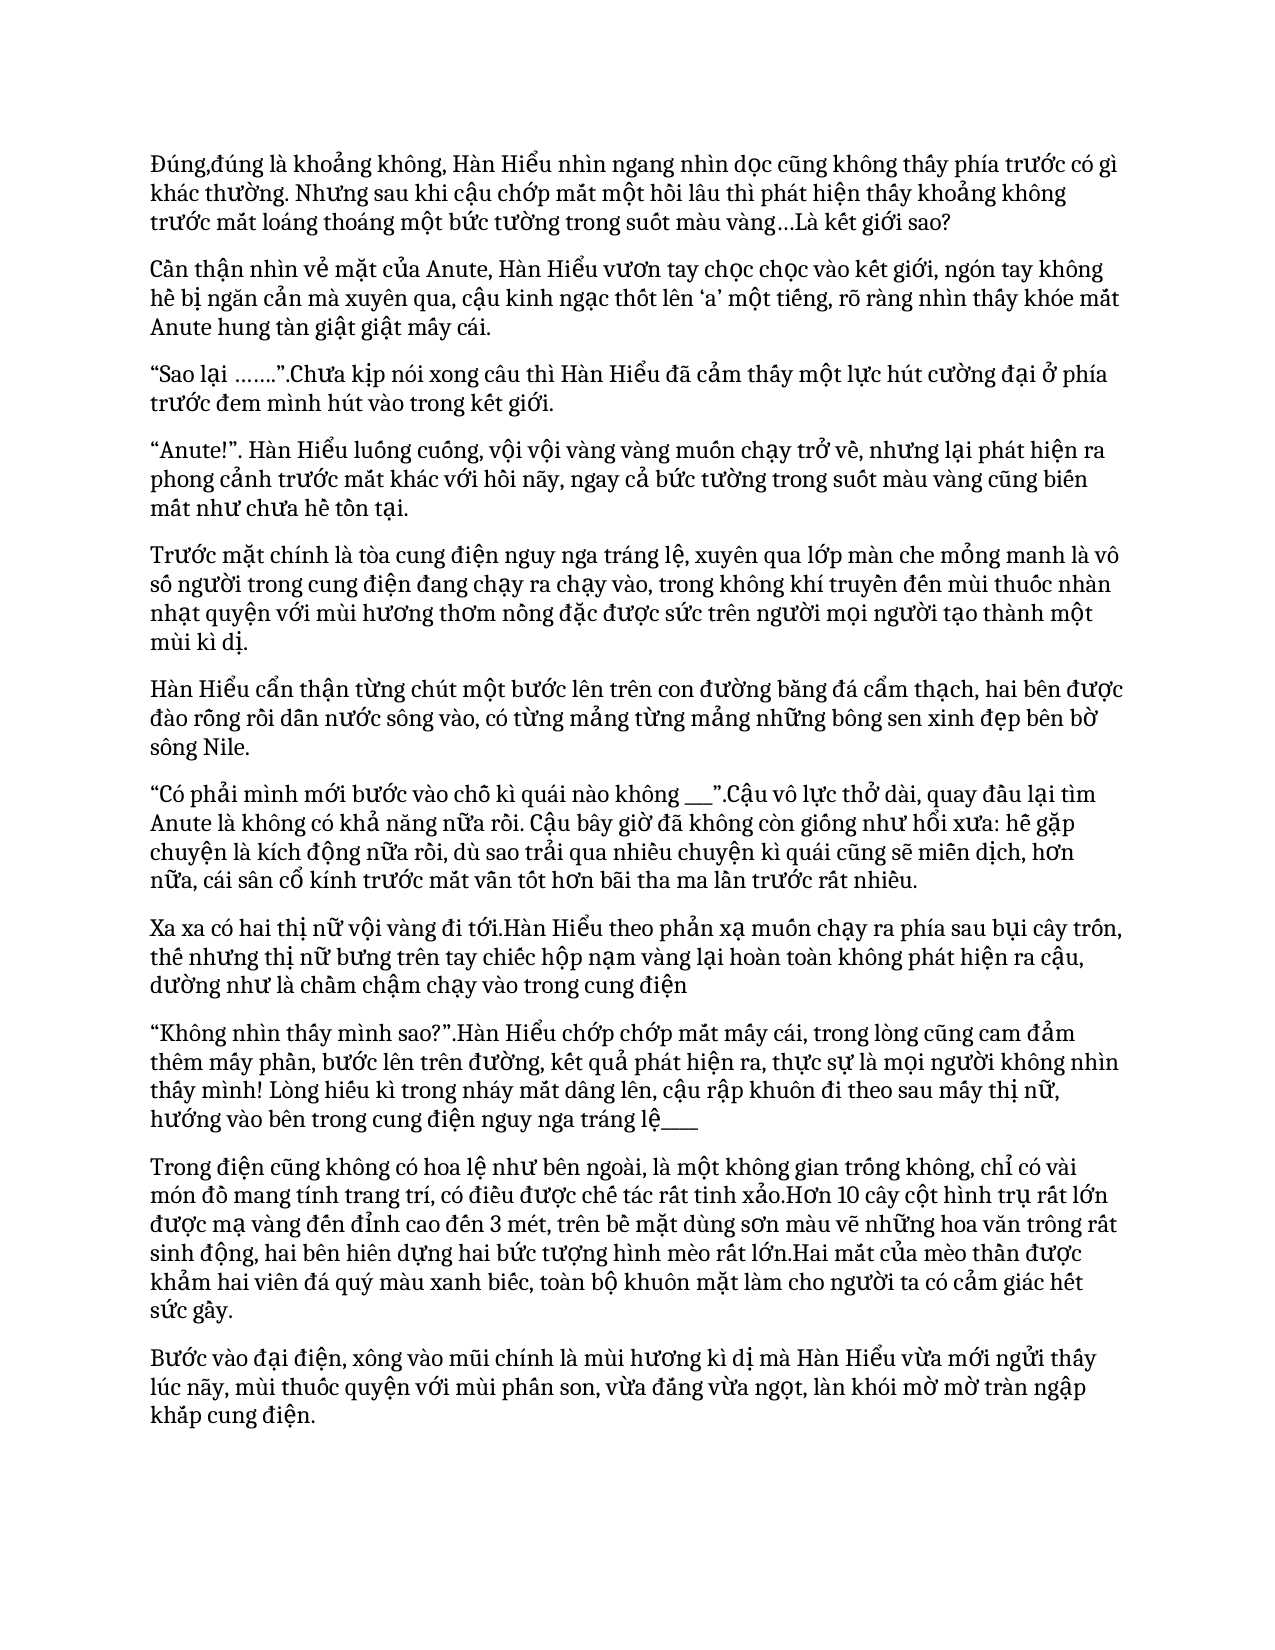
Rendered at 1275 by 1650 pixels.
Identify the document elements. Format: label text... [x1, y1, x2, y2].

text Trước mặt chính là tòa cung điện nguy nga tráng lệ, xuyên qua lớp màn che mỏng manh là vô số người trong cung điện đang chạy ra chạy vào, trong không khí truyền đến mùi thuốc nhàn nhạt quyện với mùi hương thơm nồng đặc được sức trên người mọi người tạo thành một mùi kì dị. [150, 541, 1125, 656]
text Đúng,đúng là khoảng không, Hàn Hiểu nhìn ngang nhìn dọc cũng không thấy phía trước có gì khác thường. Nhưng sau khi cậu chớp mắt một hồi lâu thì phát hiện thấy khoảng không trước mắt loáng thoáng một bức tường trong suốt màu vàng…Là kết giới sao? [150, 150, 1125, 236]
text “Không nhìn thấy mình sao?”.Hàn Hiểu chớp chớp mắt mấy cái, trong lòng cũng cam đảm thêm mấy phần, bước lên trên đường, kết quả phát hiện ra, thực sự là mọi người không nhìn thấy mình! Lòng hiếu kì trong nháy mắt dâng lên, cậu rập khuôn đi theo sau mấy thị nữ, hướng vào bên trong cung điện nguy nga tráng lệ____ [150, 1019, 1125, 1134]
text Bước vào đại điện, xông vào mũi chính là mùi hương kì dị mà Hàn Hiểu vừa mới ngửi thấy lúc nãy, mùi thuốc quyện với mùi phấn son, vừa đắng vừa ngọt, làn khói mờ mờ tràn ngập khắp cung điện. [150, 1344, 1125, 1430]
text “Có phải mình mới bước vào chỗ kì quái nào không ___”.Cậu vô lực thở dài, quay đầu lại tìm Anute là không có khả năng nữa rồi. Cậu bây giờ đã không còn giống như hổi xưa: hễ gặp chuyện là kích động nữa rồi, dù sao trải qua nhiều chuyện kì quái cũng sẽ miễn dịch, hơn nữa, cái sân cổ kính trước mắt vẫn tốt hơn bãi tha ma lần trước rất nhiều. [150, 780, 1125, 895]
text “Sao lại …….”.Chưa kịp nói xong câu thì Hàn Hiểu đã cảm thấy một lực hút cường đại ở phía trước đem mình hút vào trong kết giới. [150, 360, 1125, 417]
text Trong điện cũng không có hoa lệ như bên ngoài, là một không gian trống không, chỉ có vài món đồ mang tính trang trí, có điều được chế tác rất tinh xảo.Hơn 10 cây cột hình trụ rất lớn được mạ vàng đến đỉnh cao đến 3 mét, trên bề mặt dùng sơn màu vẽ những hoa văn trông rất sinh động, hai bên hiên dựng hai bức tượng hình mèo rất lớn.Hai mắt của mèo thần được khảm hai viên đá quý màu xanh biếc, toàn bộ khuôn mặt làm cho người ta có cảm giác hết sức gầy. [150, 1152, 1125, 1325]
text “Anute!”. Hàn Hiểu luống cuống, vội vội vàng vàng muốn chạy trở về, nhưng lại phát hiện ra phong cảnh trước mắt khác với hồi nãy, ngay cả bức tường trong suốt màu vàng cũng biến mất như chưa hề tồn tại. [150, 436, 1125, 522]
text Hàn Hiểu cẩn thận từng chút một bước lên trên con đường bằng đá cẩm thạch, hai bên được đào rỗng rồi dẫn nước sông vào, có từng mảng từng mảng những bông sen xinh đẹp bên bờ sông Nile. [150, 675, 1125, 761]
text Cần thận nhìn vẻ mặt của Anute, Hàn Hiểu vươn tay chọc chọc vào kết giới, ngón tay không hề bị ngăn cản mà xuyên qua, cậu kinh ngạc thốt lên ‘a’ một tiếng, rõ ràng nhìn thấy khóe mắt Anute hung tàn giật giật mấy cái. [150, 255, 1125, 341]
text Xa xa có hai thị nữ vội vàng đi tới.Hàn Hiểu theo phản xạ muốn chạy ra phía sau bụi cây trốn, thế nhưng thị nữ bưng trên tay chiếc hộp nạm vàng lại hoàn toàn không phát hiện ra cậu, dường như là chầm chậm chạy vào trong cung điện [150, 914, 1125, 1000]
